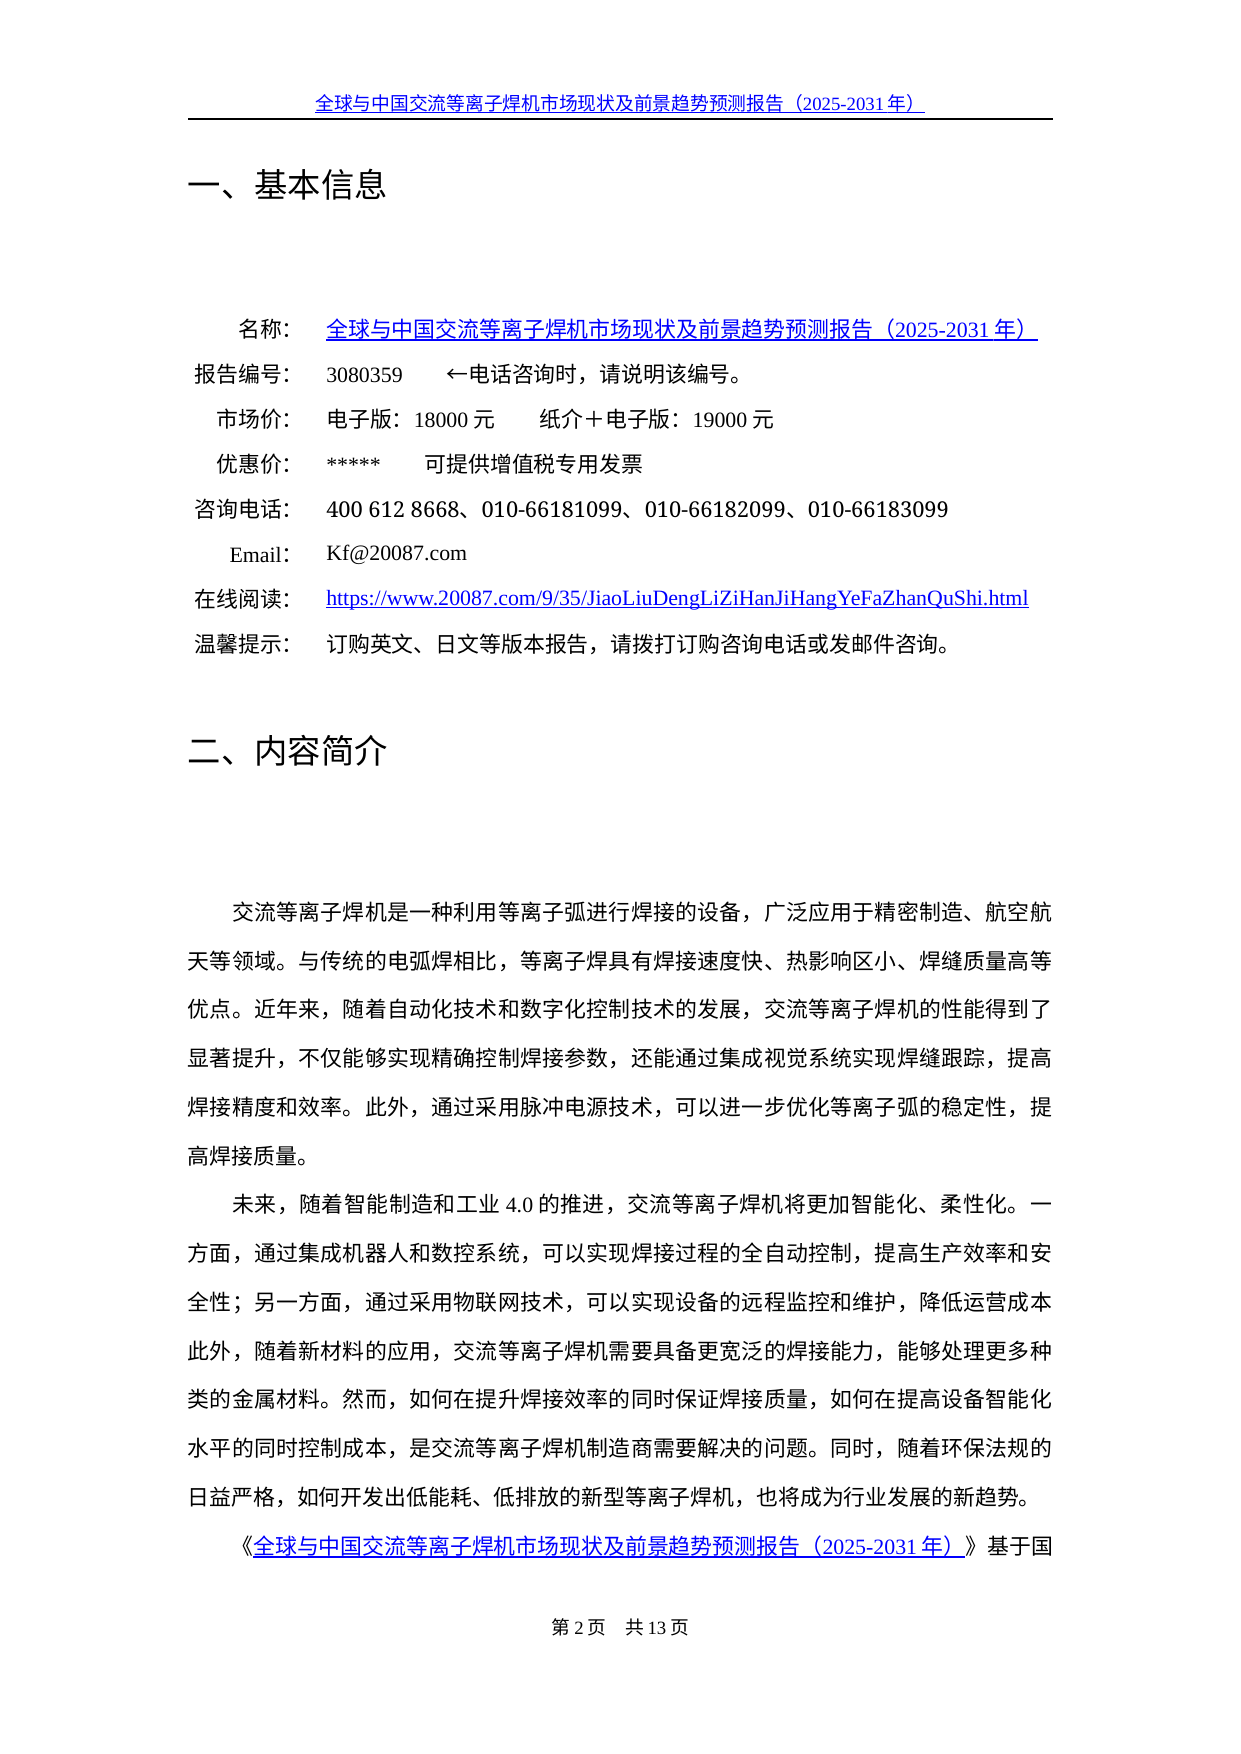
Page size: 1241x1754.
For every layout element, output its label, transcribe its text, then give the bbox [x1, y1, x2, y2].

table_header 名称： [167, 312, 315, 357]
table_cell [315, 582, 1073, 627]
table_cell 3080359 ←电话咨询时，请说明该编号。 [315, 357, 1073, 402]
table_cell 报告编号： [167, 357, 315, 402]
table_cell 电子版：18000 元 纸介＋电子版：19000 元 [315, 402, 1073, 447]
table_cell 订购英文、日文等版本报告，请拨打订购咨询电话或发邮件咨询。 [315, 627, 1073, 672]
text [187, 894, 1053, 1561]
title 二、内容简介 [187, 717, 1053, 782]
table_cell 温馨提示： [167, 627, 315, 672]
title 一、基本信息 [187, 150, 1053, 215]
table_cell 在线阅读： [167, 582, 315, 627]
table_cell 咨询电话： [167, 492, 315, 537]
table_cell 优惠价： [167, 447, 315, 492]
table_cell Kf@20087.com [315, 537, 1073, 582]
table_cell Email： [167, 537, 315, 582]
table_cell 市场价： [167, 402, 315, 447]
table_cell 400 612 8668、010-66181099、010-66182099、010-66183099 [315, 492, 1073, 537]
table_cell ***** 可提供增值税专用发票 [315, 447, 1073, 492]
table_header 全球与中国交流等离子焊机市场现状及前景趋势预测报告（2025-2031年） [315, 312, 1073, 357]
